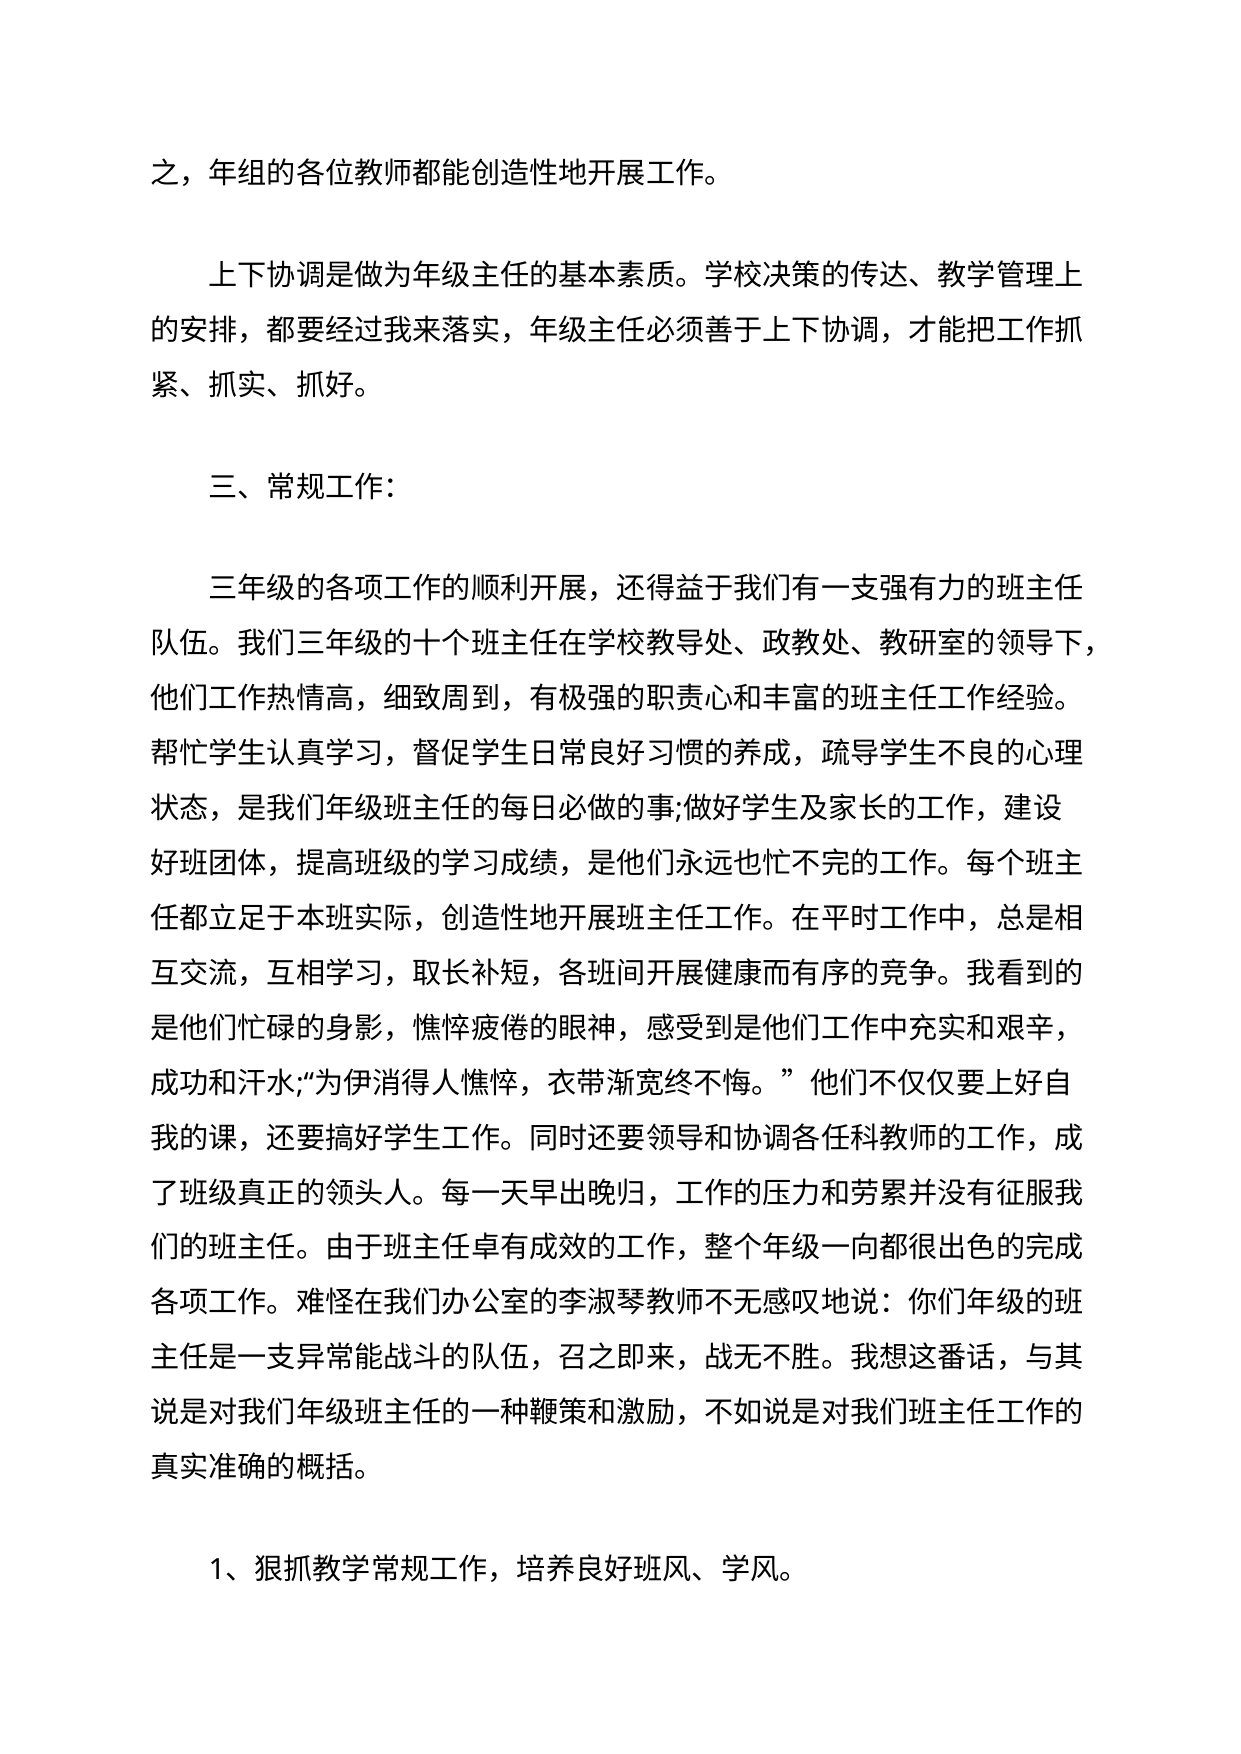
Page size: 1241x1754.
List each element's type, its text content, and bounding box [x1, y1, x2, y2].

text 上下协调是做为年级主任的基本素质。学校决策的传达、教学管理上的安排，都要经过我来落实，年级主任必须善于上下协调，才能把工作抓紧、抓实、抓好。 [150, 252, 1090, 404]
text 三、常规工作： [150, 463, 1090, 506]
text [150, 150, 1090, 192]
text 1、狠抓教学常规工作，培养良好班风、学风。 [150, 1545, 1090, 1588]
text 三年级的各项工作的顺利开展，还得益于我们有一支强有力的班主任队伍。我们三年级的十个班主任在学校教导处、政教处、教研室的领导下，他们工作热情高，细致周到，有极强的职责心和丰富的班主任工作经验。帮忙学生认真学习，督促学生日常良好习惯的养成，疏导学生不良的心理状态，是我们年级班主任的每日必做的事;做好学生及家长的工作，建设好班团体，提高班级的学习成绩，是他们永远也忙不完的工作。每个班主任都立足于本班实际，创造性地开展班主任工作。在平时工作中，总是相互交流，互相学习，取长补短，各班间开展健康而有序的竞争。我看到的是他们忙碌的身影，憔悴疲倦的眼神，感受到是他们工作中充实和艰辛，成功和汗水;“为伊消得人憔悴，衣带渐宽终不悔。”他们不仅仅要上好自我的课，还要搞好学生工作。同时还要领导和协调各任科教师的工作，成了班级真正的领头人。每一天早出晚归，工作的压力和劳累并没有征服我们的班主任。由于班主任卓有成效的工作，整个年级一向都很出色的完成各项工作。难怪在我们办公室的李淑琴教师不无感叹地说：你们年级的班主任是一支异常能战斗的队伍，召之即来，战无不胜。我想这番话，与其说是对我们年级班主任的一种鞭策和激励，不如说是对我们班主任工作的真实准确的概括。 [150, 565, 1090, 1486]
